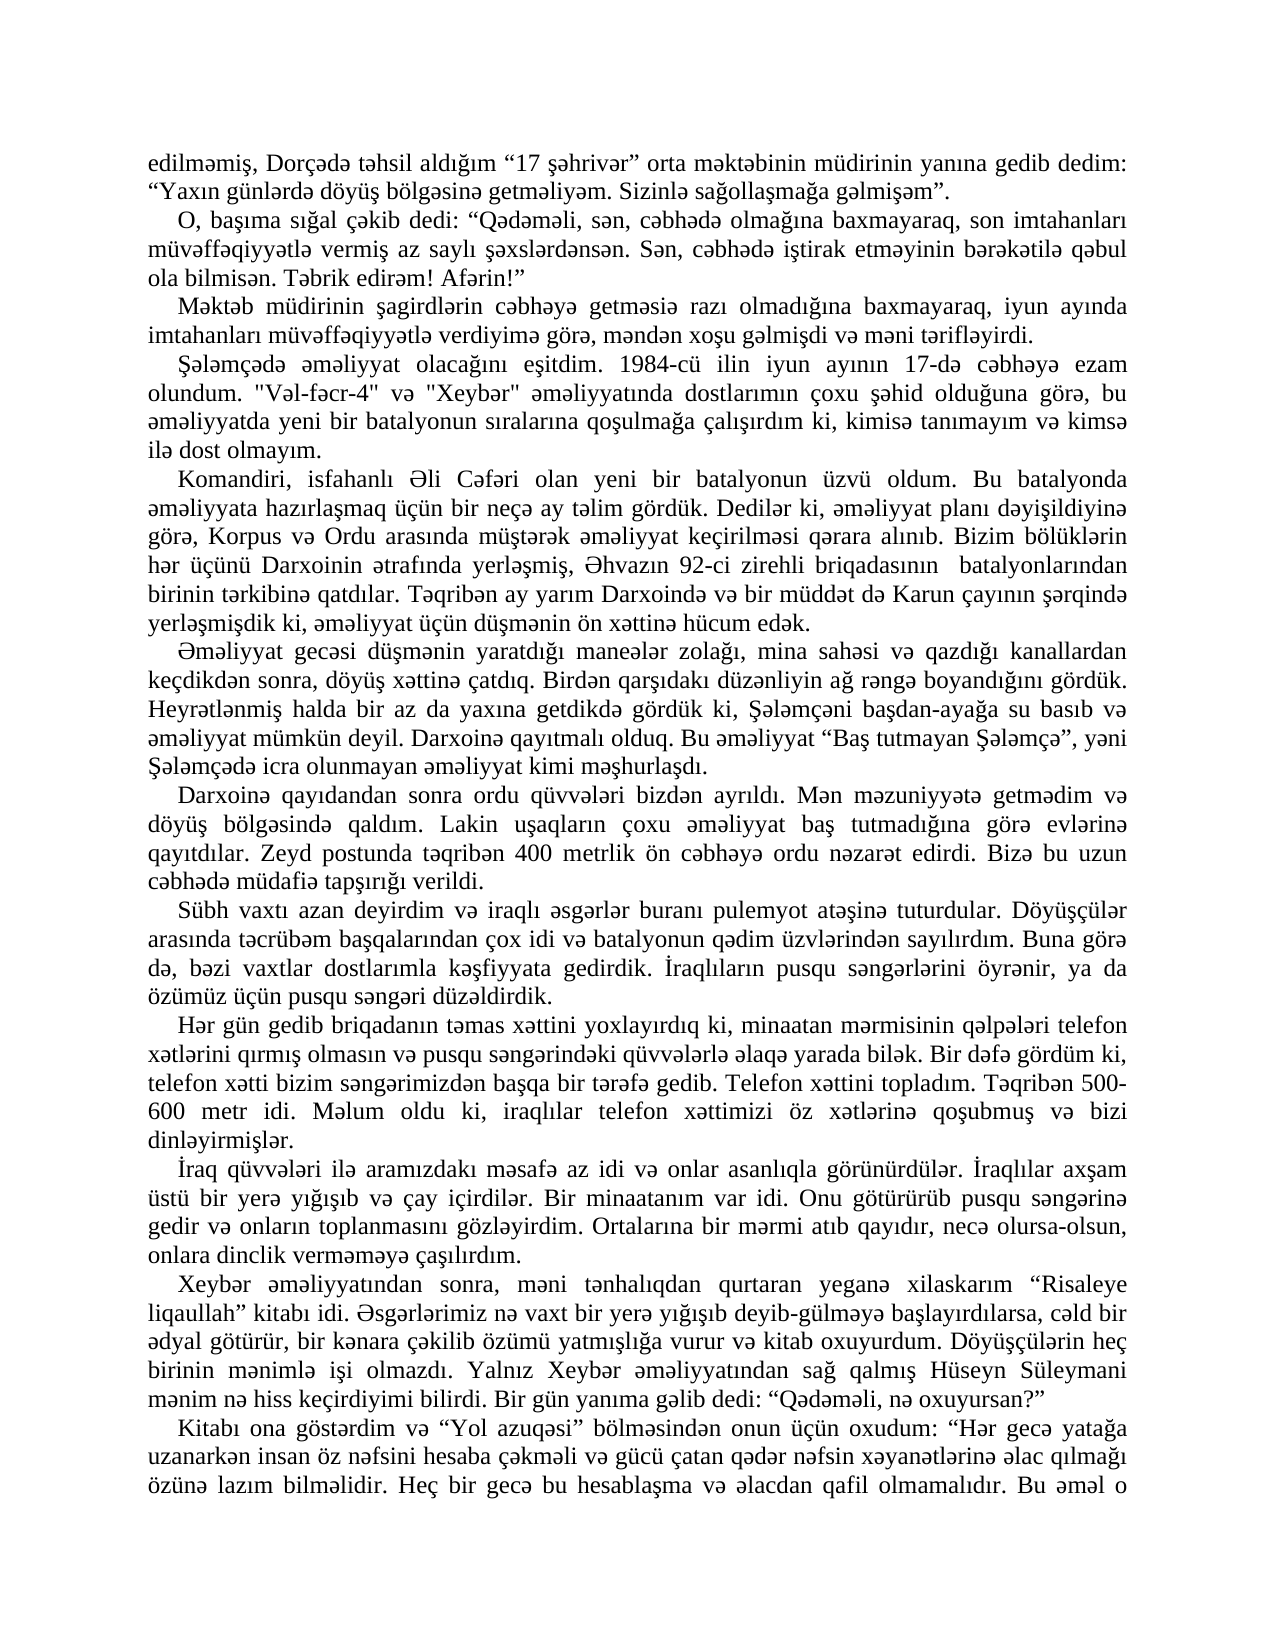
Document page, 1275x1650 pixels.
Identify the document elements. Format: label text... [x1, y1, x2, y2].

text İraq qüvvələri ilə aramızdakı məsafə az idi və onlar asanlıqla görünürdülər. İraqlılar axşam üstü bir yerə yığışıb və çay içirdilər. Bir minaatanım var idi. Onu götürürüb pusqu səngərinə gedir və onların toplanmasını gözləyirdim. Ortalarına bir mərmi atıb qayıdır, necə olursa-olsun, onlara dinclik verməməyə çaşılırdım. [148, 1154, 1127, 1269]
text Komandiri, isfahanlı Əli Cəfəri olan yeni bir batalyonun üzvü oldum. Bu batalyonda əməliyyata hazırlaşmaq üçün bir neçə ay təlim gördük. Dedilər ki, əməliyyat planı dəyişildiyinə görə, Korpus və Ordu arasında müştərək əməliyyat keçirilməsi qərara alınıb. Bizim bölüklərin hər üçünü Darxoinin ətrafında yerləşmiş, Əhvazın 92-ci zirehli briqadasının batalyonlarından birinin tərkibinə qatdılar. Təqribən ay yarım Darxoində və bir müddət də Karun çayının şərqində yerləşmişdik ki, əməliyyat üçün düşmənin ön xəttinə hücum edək. [148, 464, 1127, 636]
text Hər gün gedib briqadanın təmas xəttini yoxlayırdıq ki, minaatan mərmisinin qəlpələri telefon xətlərini qırmış olmasın və pusqu səngərindəki qüvvələrlə əlaqə yarada bilək. Bir dəfə gördüm ki, telefon xətti bizim səngərimizdən başqa bir tərəfə gedib. Telefon xəttini topladım. Təqribən 500-600 metr idi. Məlum oldu ki, iraqlılar telefon xəttimizi öz xətlərinə qoşubmuş və bizi dinləyirmişlər. [148, 1010, 1127, 1154]
text Məktəb müdirinin şagirdlərin cəbhəyə getməsiə razı olmadığına baxmayaraq, iyun ayında imtahanları müvəffəqiyyətlə verdiyimə görə, məndən xoşu gəlmişdi və məni tərifləyirdi. [148, 291, 1127, 349]
text Əməliyyat gecəsi düşmənin yaratdığı maneələr zolağı, mina sahəsi və qazdığı kanallardan keçdikdən sonra, döyüş xəttinə çatdıq. Birdən qarşıdakı düzənliyin ağ rəngə boyandığını gördük. Heyrətlənmiş halda bir az da yaxına getdikdə gördük ki, Şələmçəni başdan-ayağa su basıb və əməliyyat mümkün deyil. Darxoinə qayıtmalı olduq. Bu əməliyyat “Baş tutmayan Şələmçə”, yəni Şələmçədə icra olunmayan əməliyyat kimi məşhurlaşdı. [148, 636, 1127, 780]
text Şələmçədə əməliyyat olacağını eşitdim. 1984-cü ilin iyun ayının 17-də cəbhəyə ezam olundum. "Vəl-fəcr-4" və "Xeybər" əməliyyatında dostlarımın çoxu şəhid olduğuna görə, bu əməliyyatda yeni bir batalyonun sıralarına qoşulmağa çalışırdım ki, kimisə tanımayım və kimsə ilə dost olmayım. [148, 349, 1127, 464]
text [148, 148, 1127, 205]
text Darxoinə qayıdandan sonra ordu qüvvələri bizdən ayrıldı. Mən məzuniyyətə getmədim və döyüş bölgəsində qaldım. Lakin uşaqların çoxu əməliyyat baş tutmadığına görə evlərinə qayıtdılar. Zeyd postunda təqribən 400 metrlik ön cəbhəyə ordu nəzarət edirdi. Bizə bu uzun cəbhədə müdafiə tapşırığı verildi. [148, 780, 1127, 895]
text Sübh vaxtı azan deyirdim və iraqlı əsgərlər buranı pulemyot atəşinə tuturdular. Döyüşçülər arasında təcrübəm başqalarından çox idi və batalyonun qədim üzvlərindən sayılırdım. Buna görə də, bəzi vaxtlar dostlarımla kəşfiyyata gedirdik. İraqlıların pusqu səngərlərini öyrənir, ya da özümüz üçün pusqu səngəri düzəldirdik. [148, 895, 1127, 1010]
text O, başıma sığal çəkib dedi: “Qədəməli, sən, cəbhədə olmağına baxmayaraq, son imtahanları müvəffəqiyyətlə vermiş az saylı şəxslərdənsən. Sən, cəbhədə iştirak etməyinin bərəkətilə qəbul ola bilmisən. Təbrik edirəm! Afərin!” [148, 205, 1127, 291]
text Xeybər əməliyyatından sonra, məni tənhalıqdan qurtaran yeganə xilaskarım “Risaleye liqaullah” kitabı idi. Əsgərlərimiz nə vaxt bir yerə yığışıb deyib-gülməyə başlayırdılarsa, cəld bir ədyal götürür, bir kənara çəkilib özümü yatmışlığa vurur və kitab oxuyurdum. Döyüşçülərin heç birinin mənimlə işi olmazdı. Yalnız Xeybər əməliyyatından sağ qalmış Hüseyn Süleymani mənim nə hiss keçirdiyimi bilirdi. Bir gün yanıma gəlib dedi: “Qədəməli, nə oxuyursan?” [148, 1269, 1127, 1413]
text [148, 1413, 1127, 1499]
